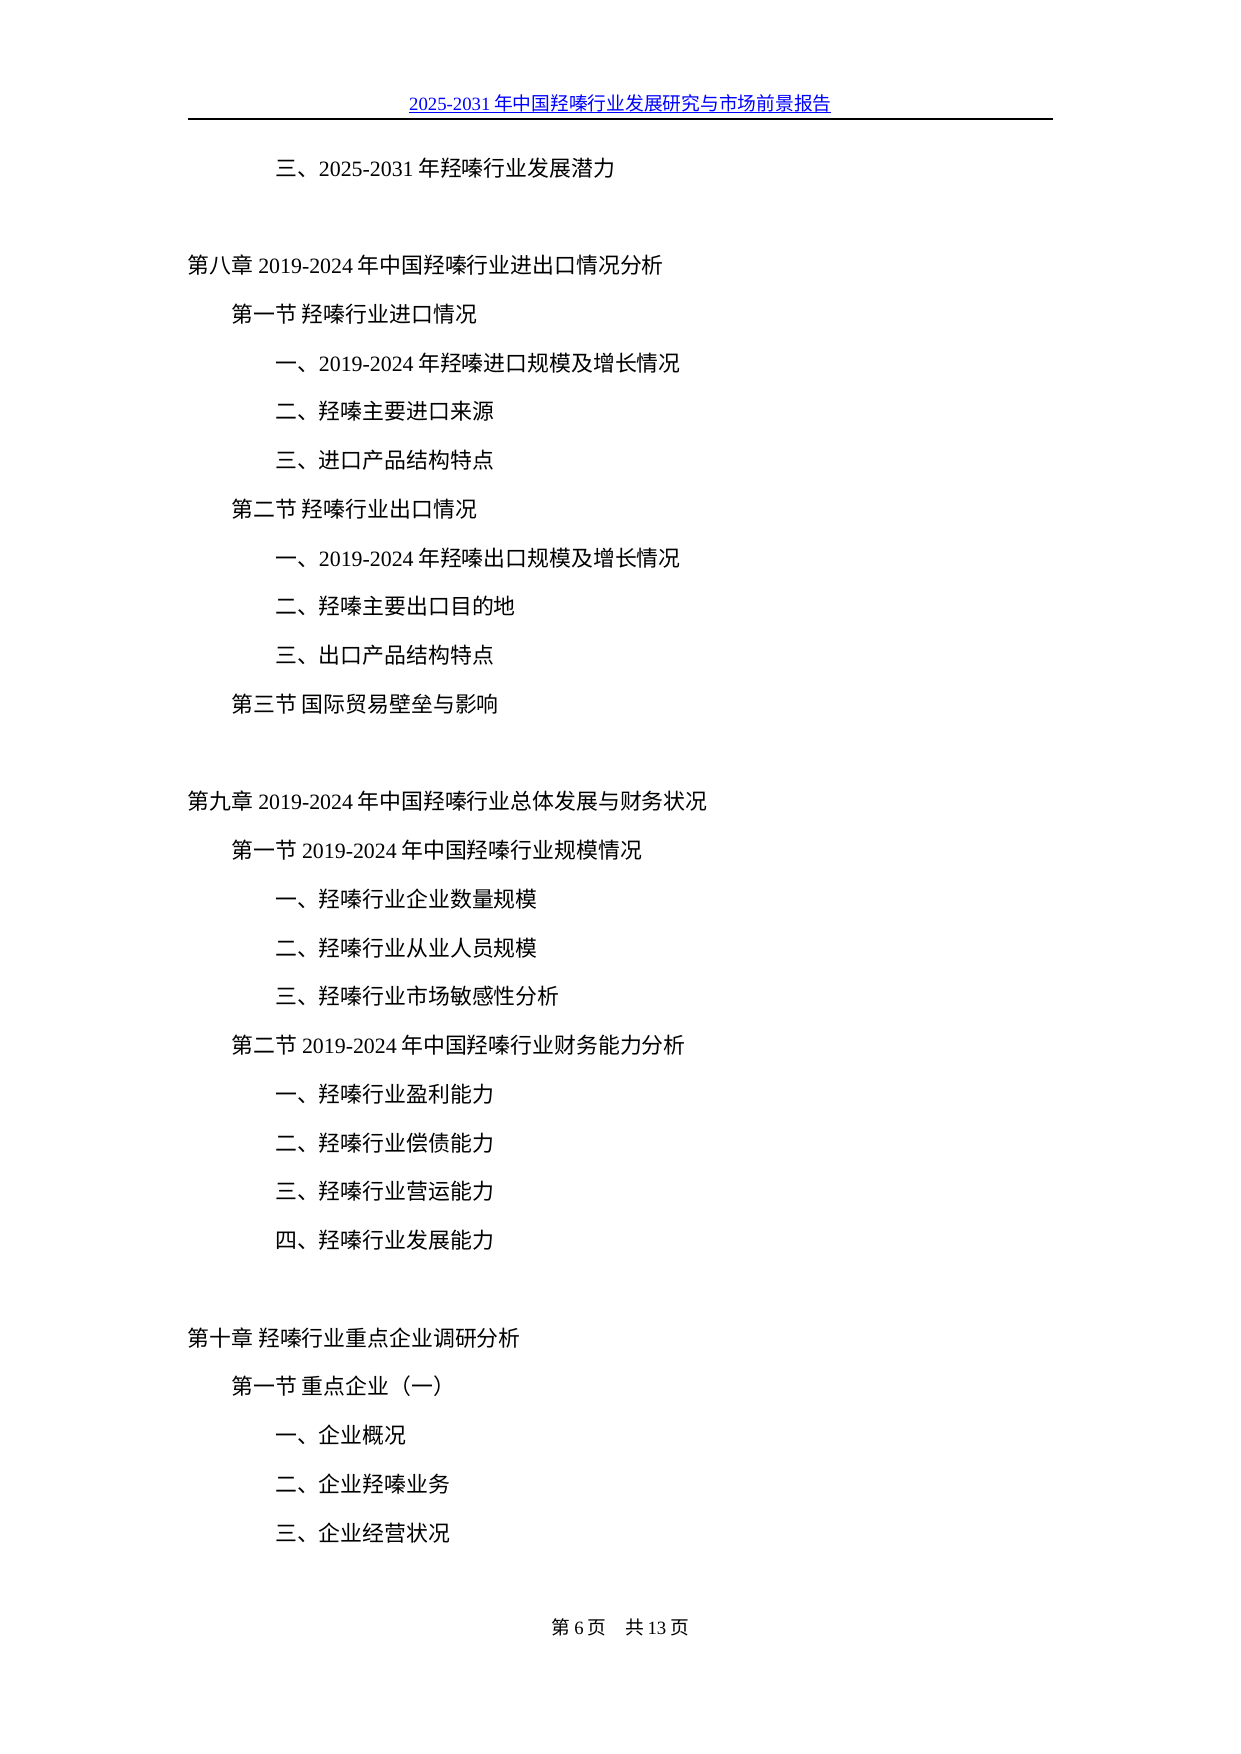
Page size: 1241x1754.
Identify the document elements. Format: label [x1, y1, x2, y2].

text [187, 150, 1053, 1548]
